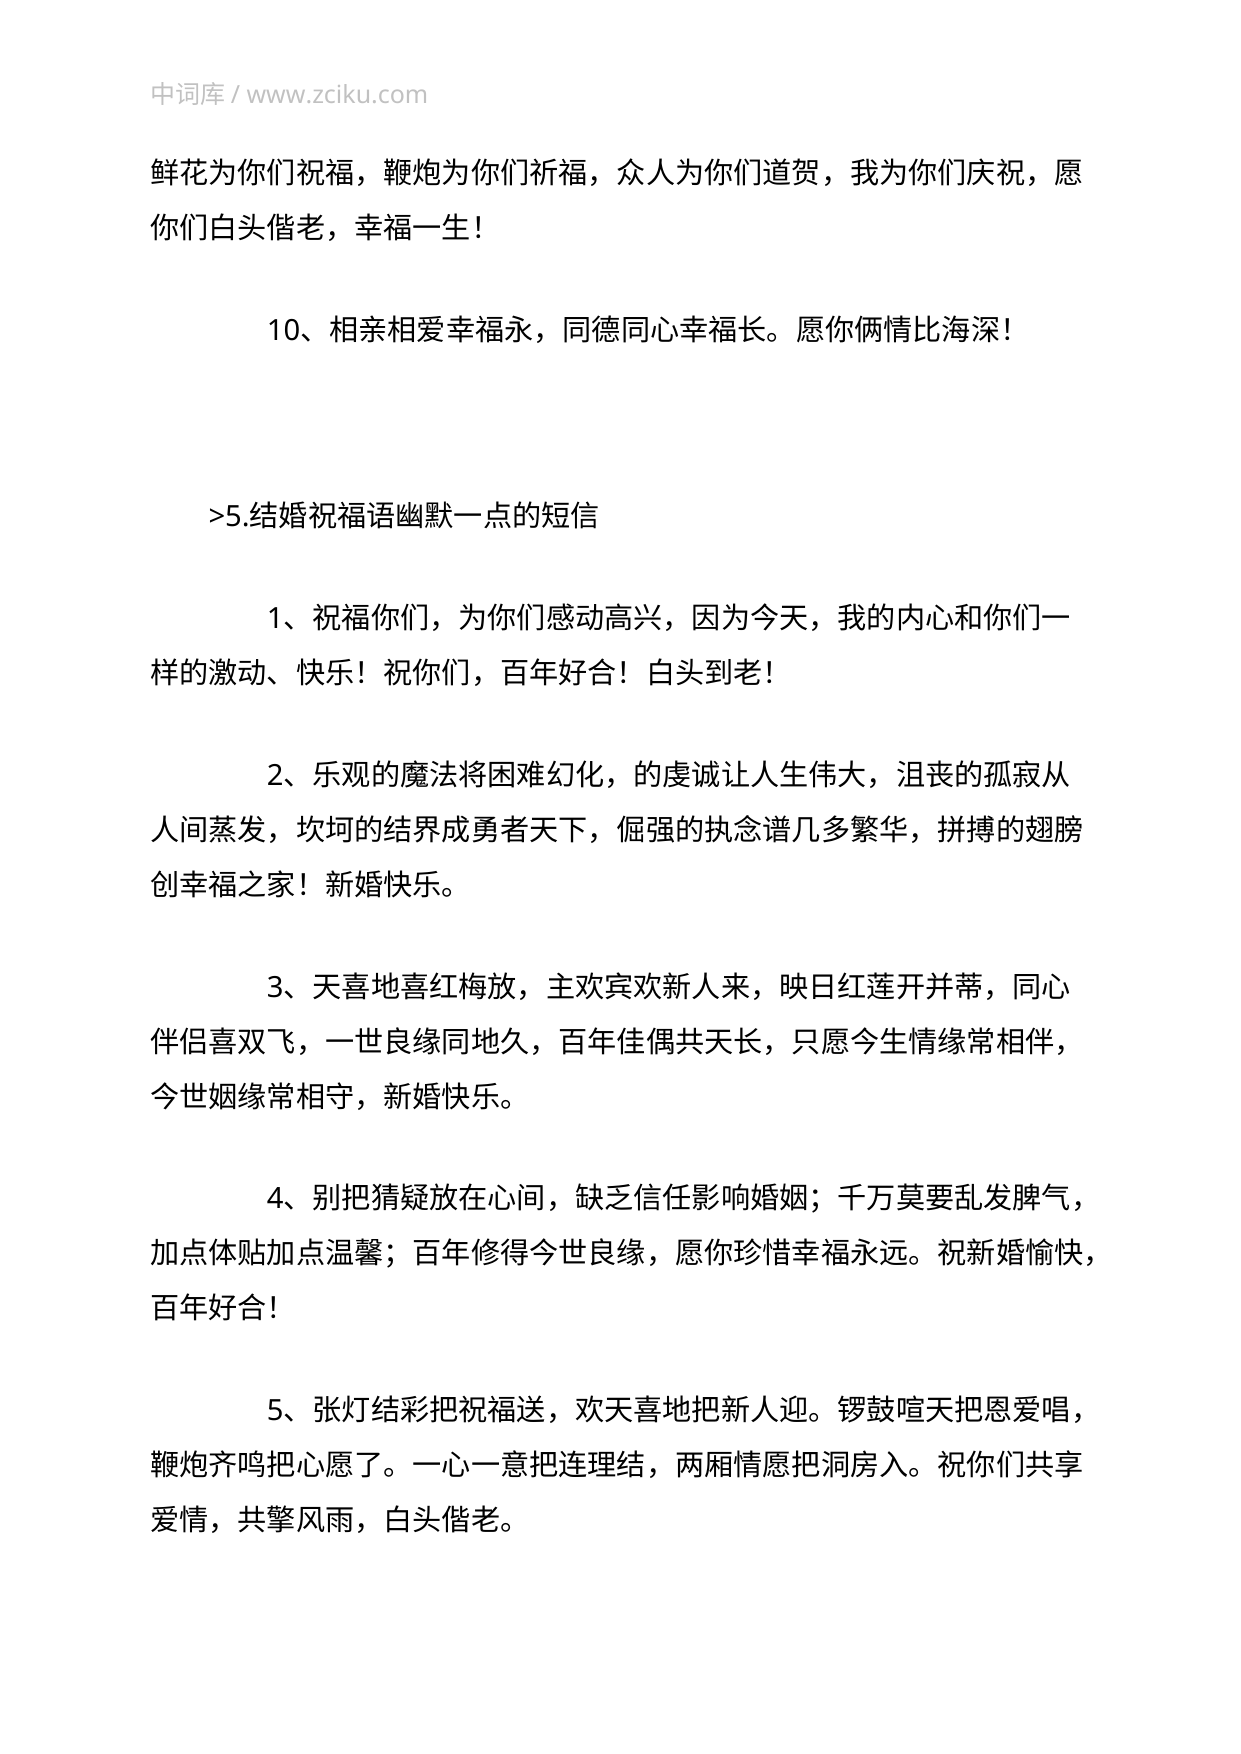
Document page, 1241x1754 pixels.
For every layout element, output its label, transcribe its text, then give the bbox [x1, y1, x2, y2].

text 1、祝福你们，为你们感动高兴，因为今天，我的内心和你们一样的激动、快乐！祝你们，百年好合！白头到老！ [150, 595, 1090, 692]
text 10、相亲相爱幸福永，同德同心幸福长。愿你俩情比海深！ [150, 307, 1090, 349]
text 2、乐观的魔法将困难幻化，的虔诚让人生伟大，沮丧的孤寂从人间蒸发，坎坷的结界成勇者天下，倔强的执念谱几多繁华，拼搏的翅膀创幸福之家！新婚快乐。 [150, 752, 1090, 904]
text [150, 150, 1090, 247]
text 4、别把猜疑放在心间，缺乏信任影响婚姻；千万莫要乱发脾气，加点体贴加点温馨；百年修得今世良缘，愿你珍惜幸福永远。祝新婚愉快，百年好合！ [150, 1175, 1090, 1327]
text >5.结婚祝福语幽默一点的短信 [150, 493, 1090, 535]
text 5、张灯结彩把祝福送，欢天喜地把新人迎。锣鼓喧天把恩爱唱，鞭炮齐鸣把心愿了。一心一意把连理结，两厢情愿把洞房入。祝你们共享爱情，共擎风雨，白头偕老。 [150, 1387, 1090, 1539]
text 3、天喜地喜红梅放，主欢宾欢新人来，映日红莲开并蒂，同心伴侣喜双飞，一世良缘同地久，百年佳偶共天长，只愿今生情缘常相伴，今世姻缘常相守，新婚快乐。 [150, 963, 1090, 1115]
